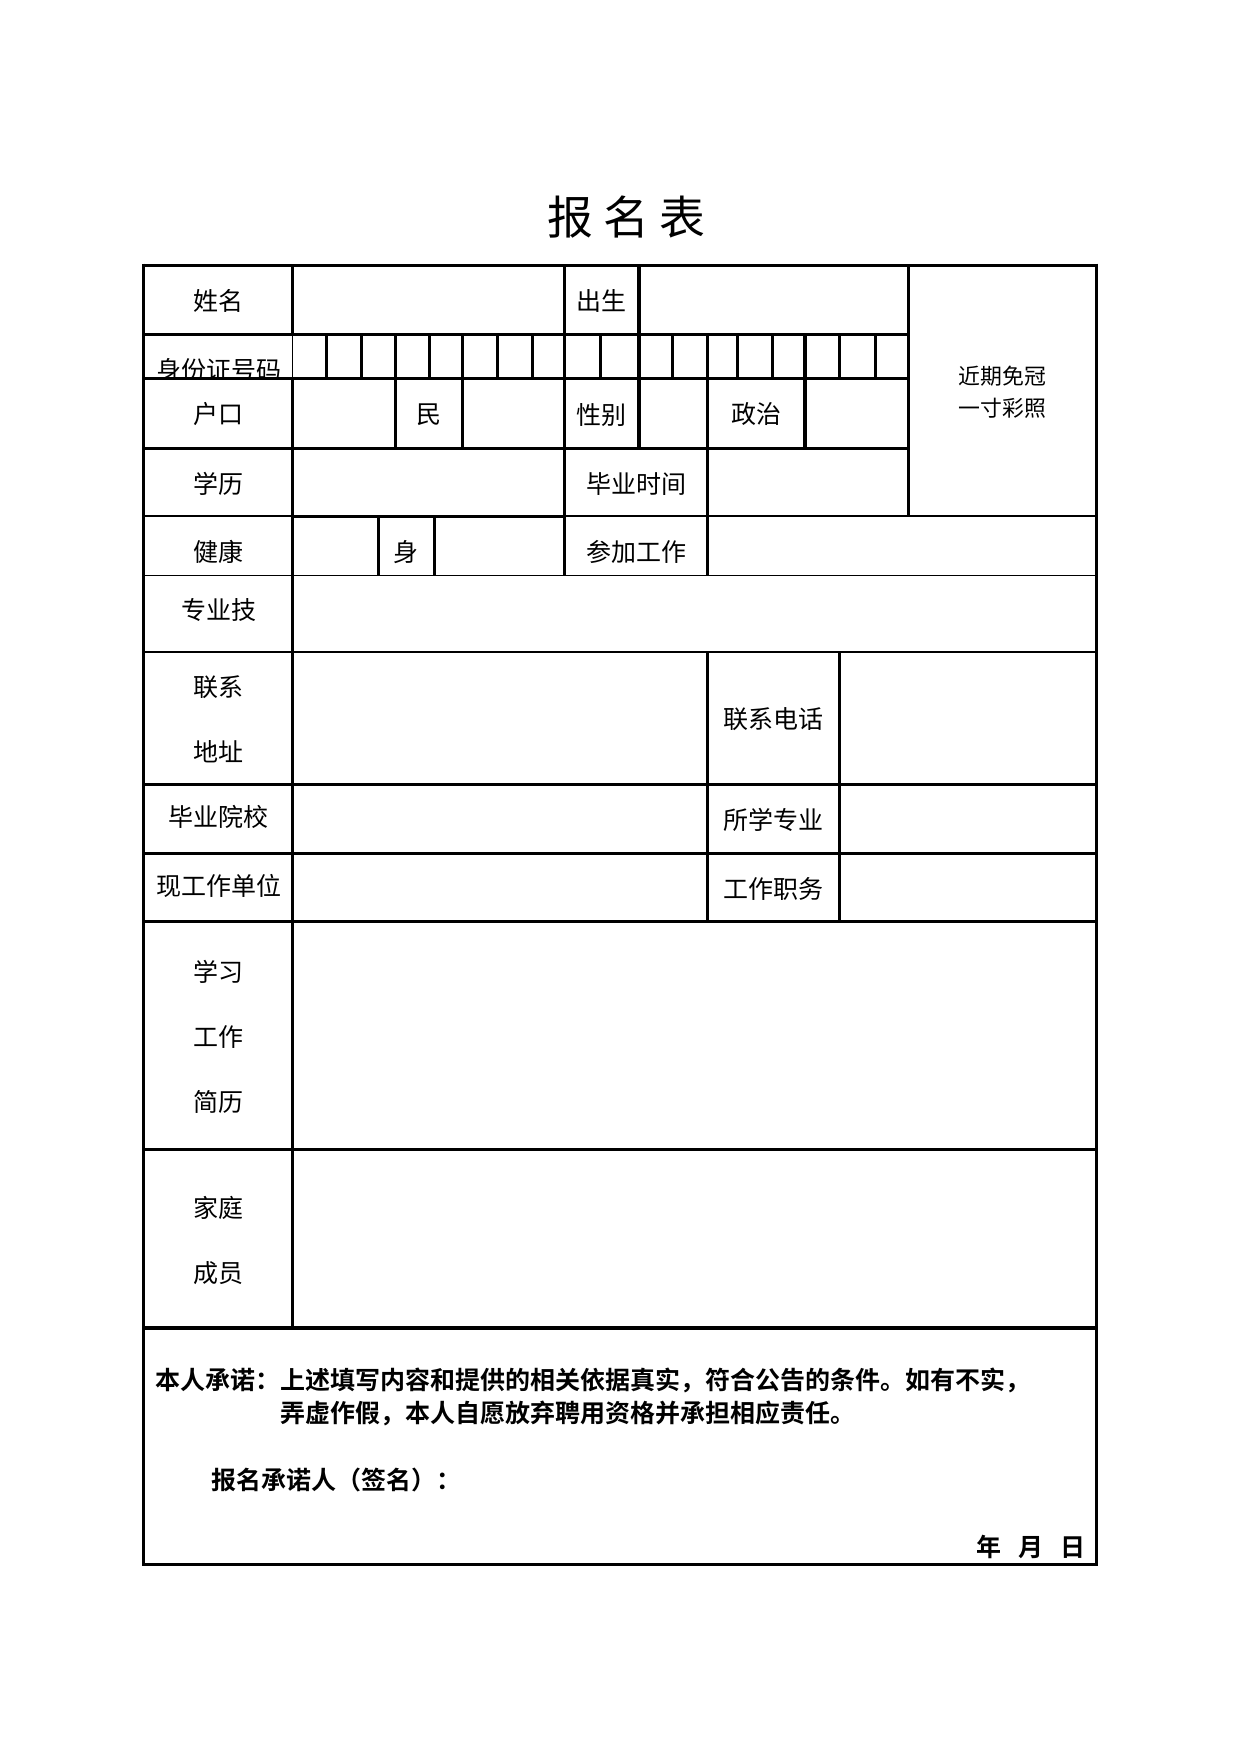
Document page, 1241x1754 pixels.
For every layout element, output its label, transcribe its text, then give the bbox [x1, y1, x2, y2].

table_cell 联系 地址 [145, 653, 291, 783]
table_cell [841, 786, 1095, 852]
table_cell 户口 所在地 [145, 380, 291, 447]
table_cell 政治 面貌 [709, 380, 803, 447]
table_header 姓名 [145, 267, 291, 333]
table_cell [709, 336, 736, 377]
table_cell 现工作单位 [145, 855, 291, 920]
table_cell [841, 336, 874, 377]
table_cell [807, 380, 907, 447]
table_cell [674, 336, 706, 377]
table_cell [499, 336, 531, 377]
table_cell [436, 518, 563, 574]
table_cell [397, 336, 428, 377]
table_cell 身高 [380, 518, 433, 574]
table_cell [641, 380, 706, 447]
table_cell [877, 336, 907, 377]
table_cell [566, 336, 599, 377]
table_cell 民族 [397, 380, 461, 447]
table_cell [363, 336, 394, 377]
table_cell [841, 855, 1095, 920]
table_cell [739, 336, 771, 377]
table_cell [641, 336, 671, 377]
table_header 出生 年月 [566, 267, 637, 333]
table_cell [294, 923, 1095, 1148]
table_cell [294, 576, 1095, 651]
table_cell [602, 336, 637, 377]
table_cell [294, 1151, 1095, 1326]
table_cell [709, 517, 1095, 574]
table_cell [294, 450, 563, 515]
table_cell 工作职务 [709, 855, 838, 920]
table_cell 身份证号码 [145, 336, 292, 377]
table_cell [709, 450, 907, 515]
table_header [294, 267, 563, 333]
text 报 名 表 [187, 166, 1053, 263]
table_cell 联系电话 [709, 653, 838, 783]
table_cell [431, 336, 461, 377]
table_cell 毕业院校 [145, 786, 291, 852]
table_cell [464, 336, 496, 377]
table_cell [294, 653, 706, 783]
table_cell [328, 336, 360, 377]
table_cell 学习 工作 简历 [145, 923, 291, 1148]
table_cell [294, 855, 706, 920]
table_cell [534, 336, 563, 377]
table_header 近期免冠 一寸彩照 [910, 267, 1095, 515]
table_header [641, 267, 907, 333]
table_cell 参加工作时间 [566, 517, 706, 574]
table_cell 本人承诺：上述填写内容和提供的相关依据真实，符合公告的条件。如有不实， 弄虚作假，本人自愿放弃聘用资格并承担相应责任。 报名承诺人（签名）： 年 月 日 [145, 1330, 1095, 1563]
table_cell [774, 336, 803, 377]
table_cell 所学专业 [709, 786, 838, 852]
table_cell [294, 518, 377, 574]
table_cell 健康 状况 [145, 517, 291, 574]
table_cell 性别 [566, 380, 637, 447]
table_cell [293, 336, 325, 377]
table_cell 专业技 术职称 [145, 576, 291, 651]
table_cell 学历 [145, 450, 291, 515]
table_cell 家庭 成员 [145, 1151, 291, 1326]
table_cell [464, 380, 563, 447]
table_cell [807, 336, 838, 377]
table_cell [841, 653, 1095, 783]
table_cell [294, 380, 394, 447]
table_cell 毕业时间 [566, 450, 706, 515]
table_cell [294, 786, 706, 852]
